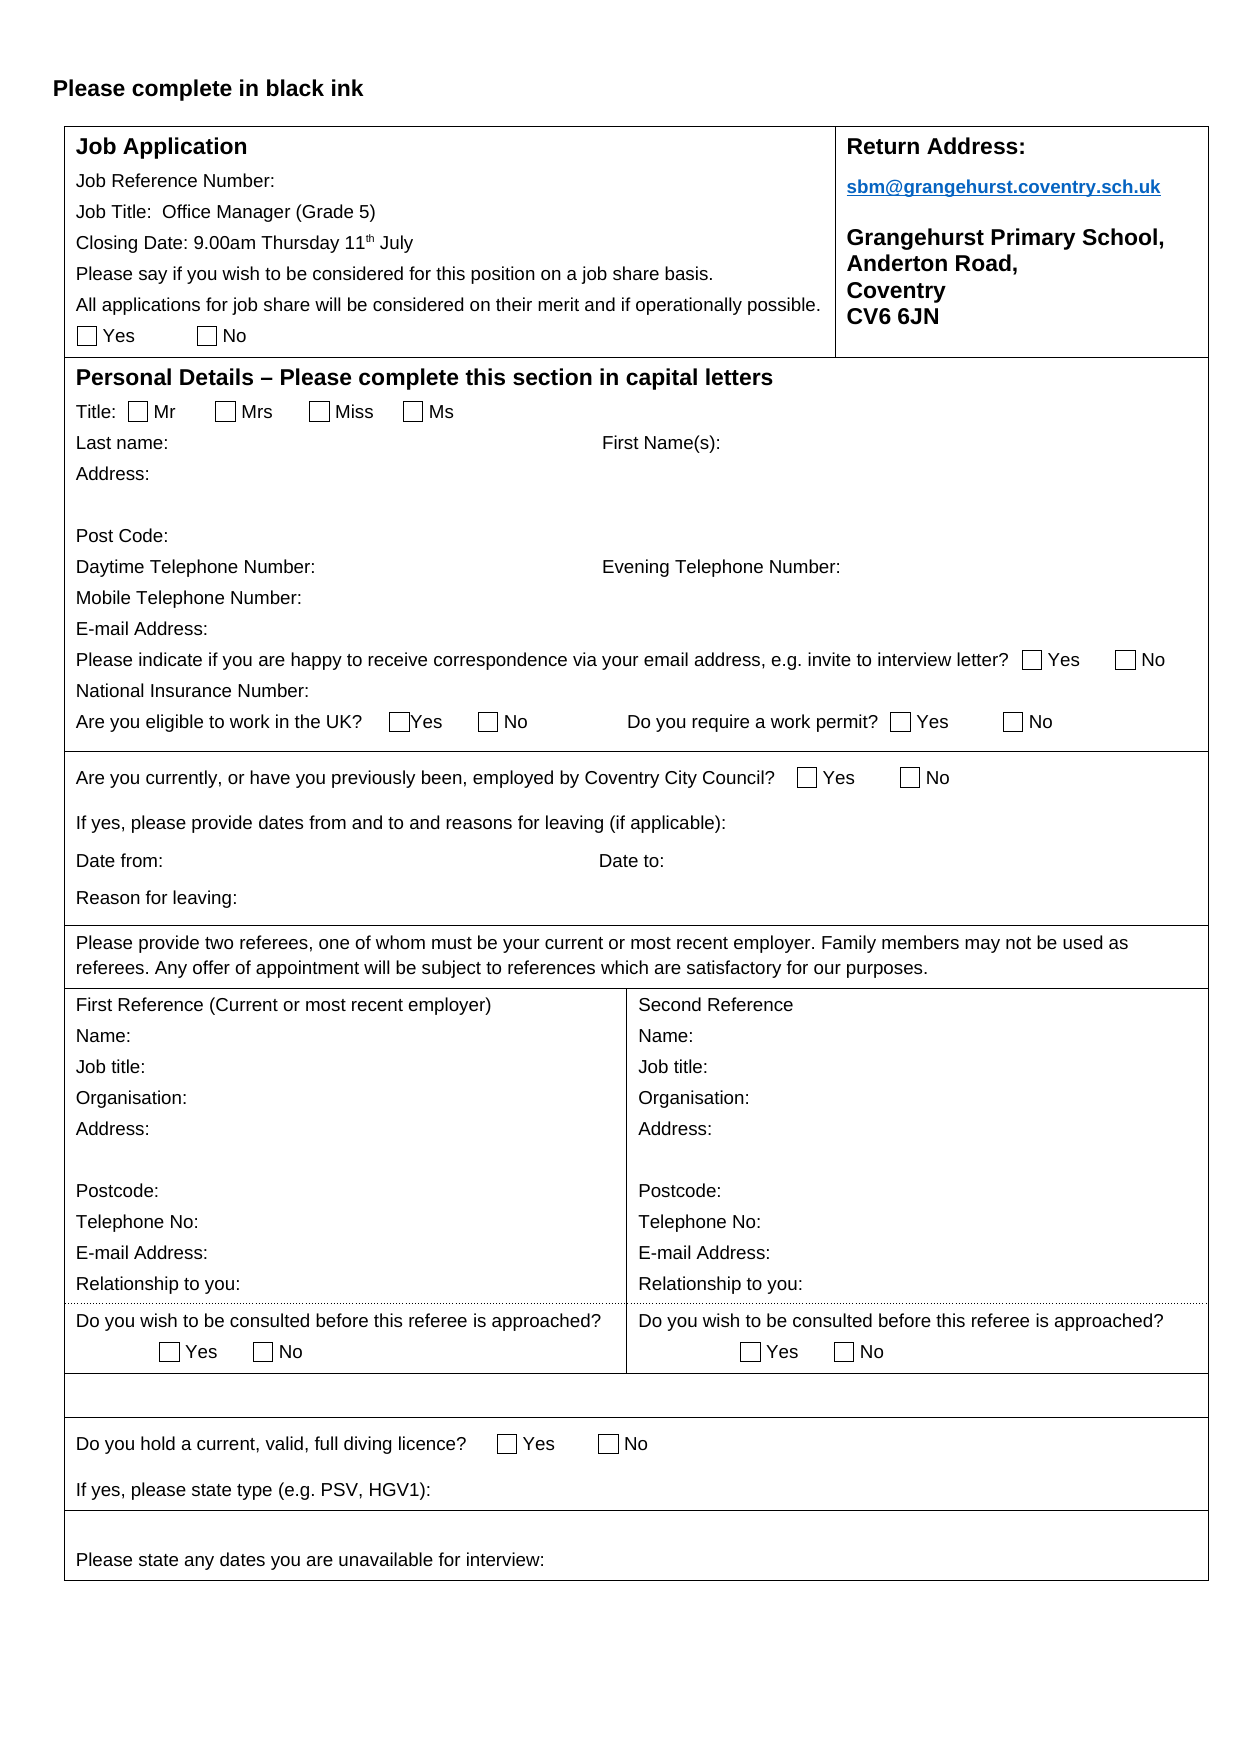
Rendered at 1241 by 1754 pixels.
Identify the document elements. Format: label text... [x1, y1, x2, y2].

table_cell Are you currently, or have you previously been, employed by Coventry City Council? Yes No If yes, please provide dates from and to and reasons for leaving (if applicable): Date from: Date to: Reason for leaving: [65, 752, 1208, 924]
table_header Return Address: sbm@grangehurst.coventry.sch.uk Grangehurst Primary School, Anderton Road, Coventry CV6 6JN [836, 127, 1208, 357]
table_cell Do you wish to be consulted before this referee is approached? Yes No [65, 1303, 626, 1372]
table_cell Please state any dates you are unavailable for interview: [65, 1511, 1208, 1580]
table_cell Please provide two referees, one of whom must be your current or most recent employer. Family members may not be used as referees. Any offer of appointment will be subject to references which are satisfactory for our purposes. [65, 926, 1208, 988]
table_cell Do you wish to be consulted before this referee is approached? Yes No [627, 1303, 1208, 1372]
table_cell Personal Details – Please complete this section in capital letters Title: Mr Mrs Miss Ms Last name: First Name(s): Address: Post Code: Daytime Telephone Number: Evening Telephone Number: Mobile Telephone Number: E-mail Address: Please indicate if you are happy to receive correspondence via your email address, e.g. invite to interview letter? Yes No National Insurance Number: Are you eligible to work in the ? Yes No Do you require a work permit? Yes No [65, 358, 1208, 751]
table_cell Do you hold a current, valid, full diving licence? Yes No If yes, please state type (e.g. PSV, HGV1): [65, 1418, 1208, 1510]
table_cell First Reference (Current or most recent employer) Name: Job title: Organisation: Address: Postcode: Telephone No: E-mail Address: Relationship to you: [65, 989, 626, 1302]
table_header Job Application Job Reference Number: Job Title: Office Manager (Grade 5) Closing Date: 9.00am Thursday 11th July Please say if you wish to be considered for this position on a job share basis. All applications for job share will be considered on their merit and if operationally possible. Yes No [65, 127, 835, 357]
text Please complete in black ink [53, 75, 1188, 101]
table_cell [65, 1374, 1208, 1417]
table_cell Second Reference Name: Job title: Organisation: Address: Postcode: Telephone No: E-mail Address: Relationship to you: [627, 989, 1208, 1302]
